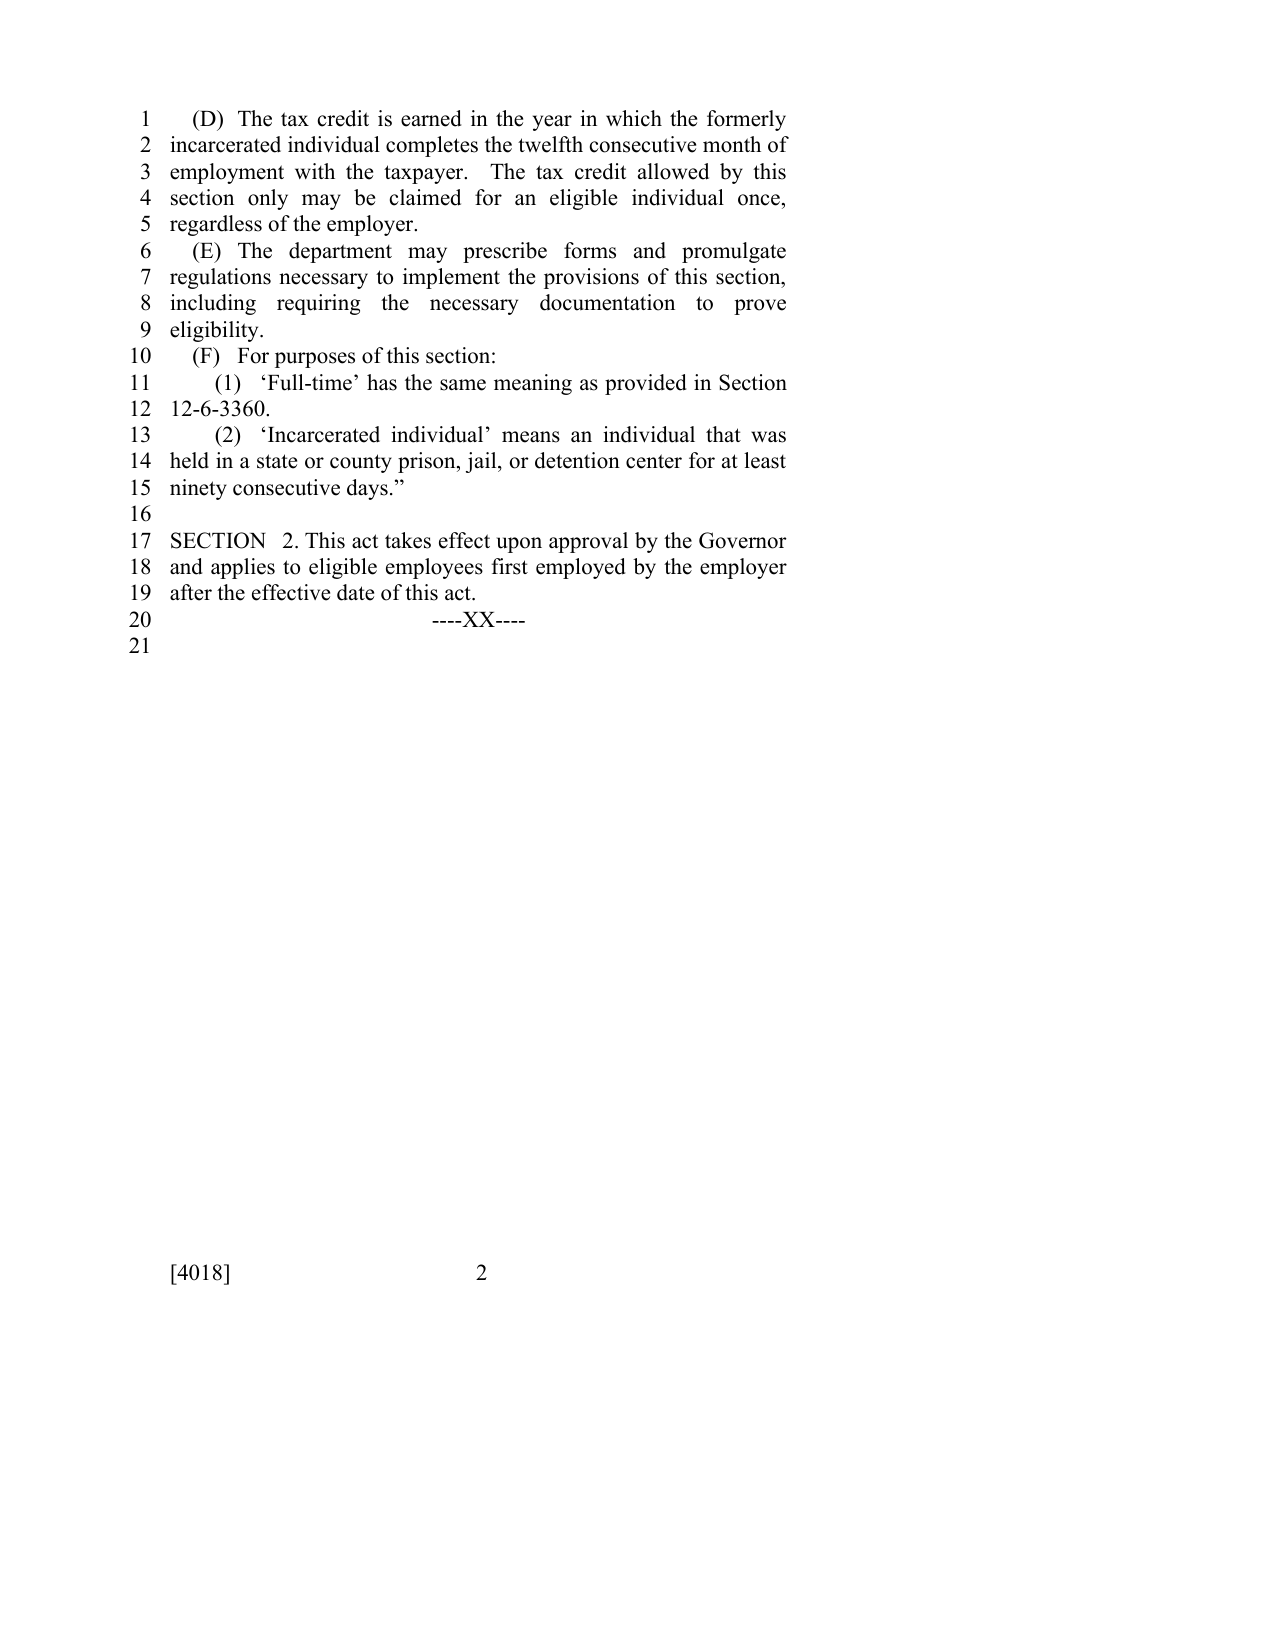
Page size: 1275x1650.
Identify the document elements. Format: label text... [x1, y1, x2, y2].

text (E) The department may prescribe forms and promulgate regulations necessary to implement the provisions of this section, including requiring the necessary documentation to prove eligibility. [169, 237, 787, 342]
text (2) ‘Incarcerated individual’ means an individual that was held in a state or county prison, jail, or detention center for at least ninety consecutive days.” [169, 421, 787, 500]
text ----XX---- [169, 606, 787, 632]
text SECTION 2. This act takes effect upon approval by the Governor and applies to eligible employees first employed by the employer after the effective date of this act. [169, 527, 787, 606]
text (D) The tax credit is earned in the year in which the formerly incarcerated individual completes the twelfth consecutive month of employment with the taxpayer. The tax credit allowed by this section only may be claimed for an eligible individual once, regardless of the employer. [169, 105, 787, 237]
text (F) For purposes of this section: [169, 342, 787, 368]
text (1) ‘Full-time’ has the same meaning as provided in Section 12-6-3360. [169, 368, 787, 421]
